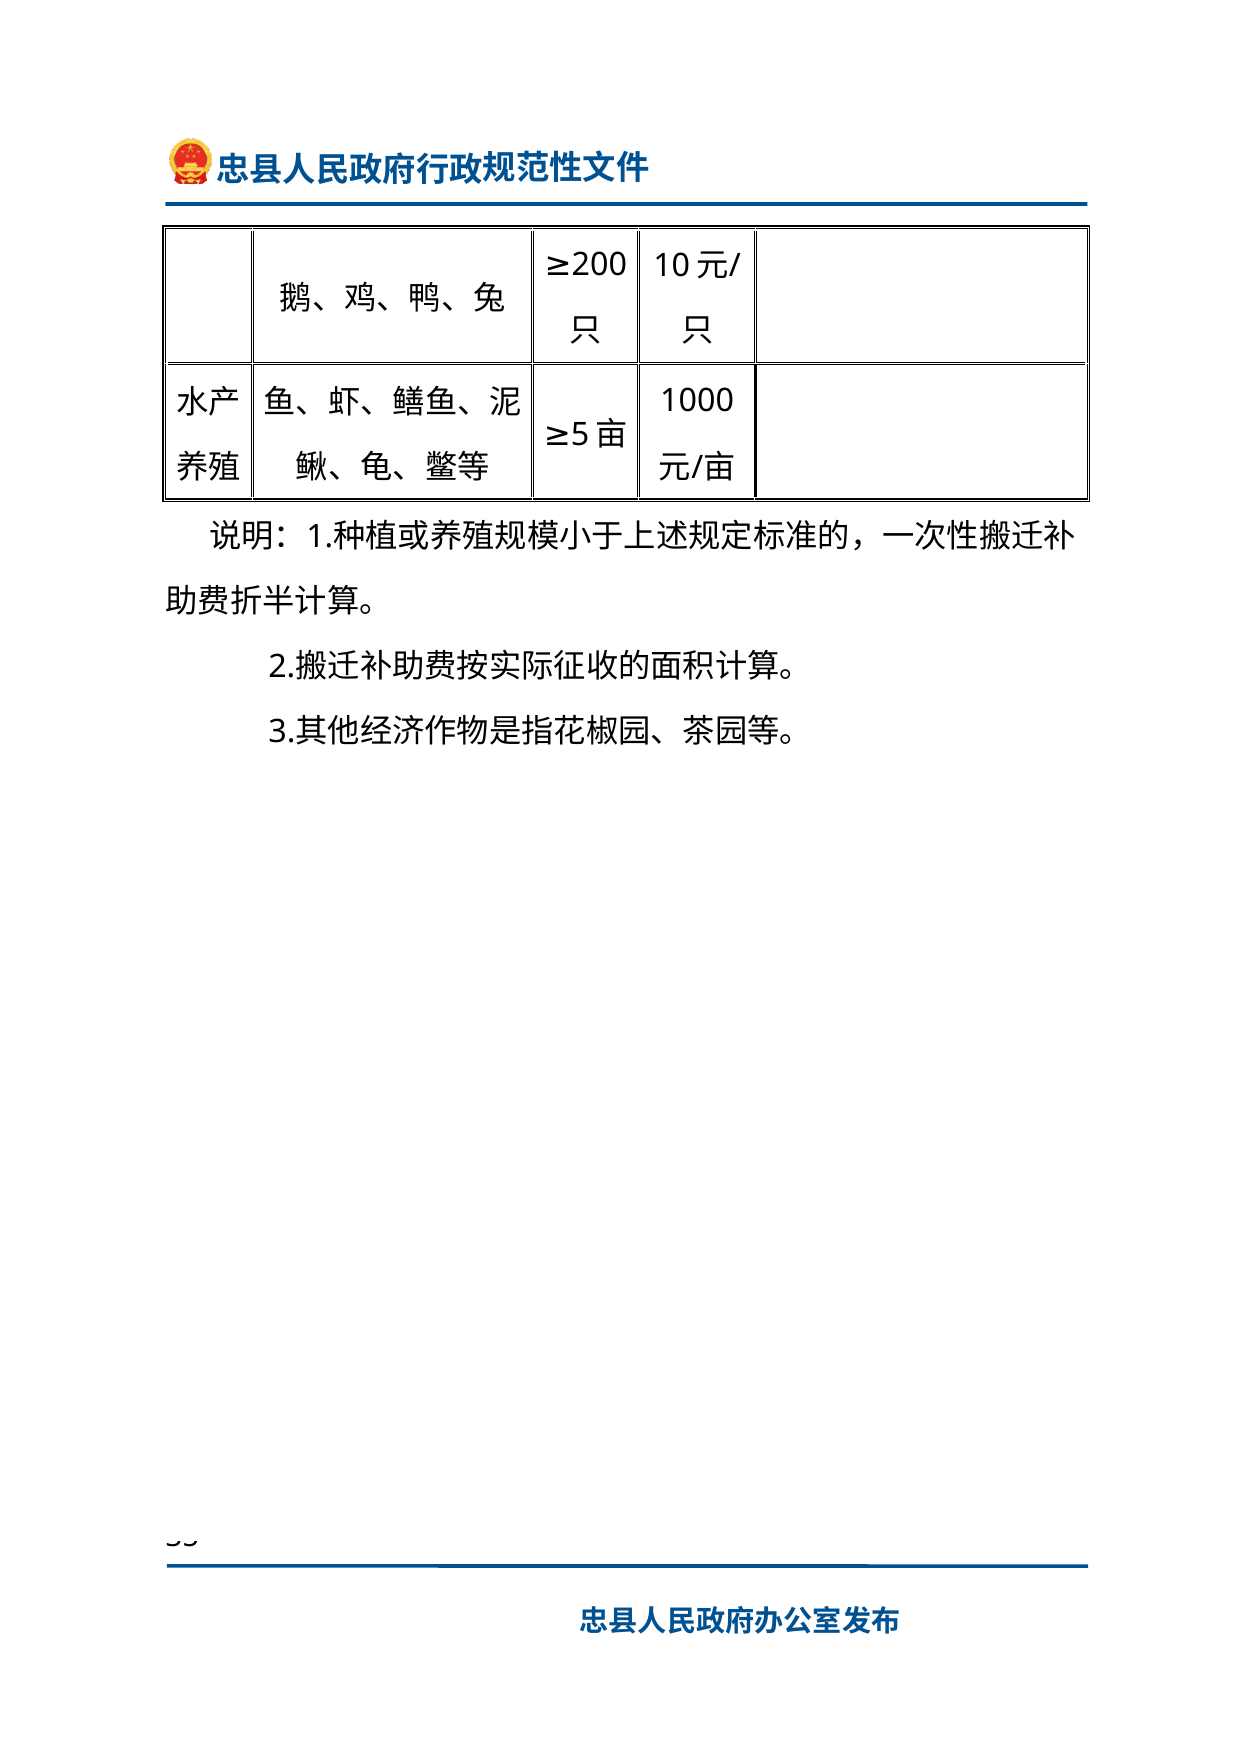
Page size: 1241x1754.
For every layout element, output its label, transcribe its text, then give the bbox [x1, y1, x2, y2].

table_cell 1000元/亩 [639, 365, 755, 498]
table_cell ≥200只 [533, 229, 639, 362]
table_cell [755, 362, 1088, 498]
text 3.其他经济作物是指花椒园、茶园等。 [165, 696, 1087, 761]
table_cell 鱼、虾、鳝鱼、泥鳅、龟、鳖等 [253, 365, 533, 498]
picture [165, 136, 216, 188]
text 2.搬迁补助费按实际征收的面积计算。 [165, 631, 1087, 696]
table_cell 鹅、鸡、鸭、兔 [253, 229, 533, 362]
text 说明：1.种植或养殖规模小于上述规定标准的，一次性搬迁补助费折半计算。 [165, 502, 1087, 631]
table_cell 10元/只 [639, 229, 755, 362]
table_cell ≥5亩 [533, 365, 639, 498]
table_cell 水产养殖 [164, 362, 252, 498]
